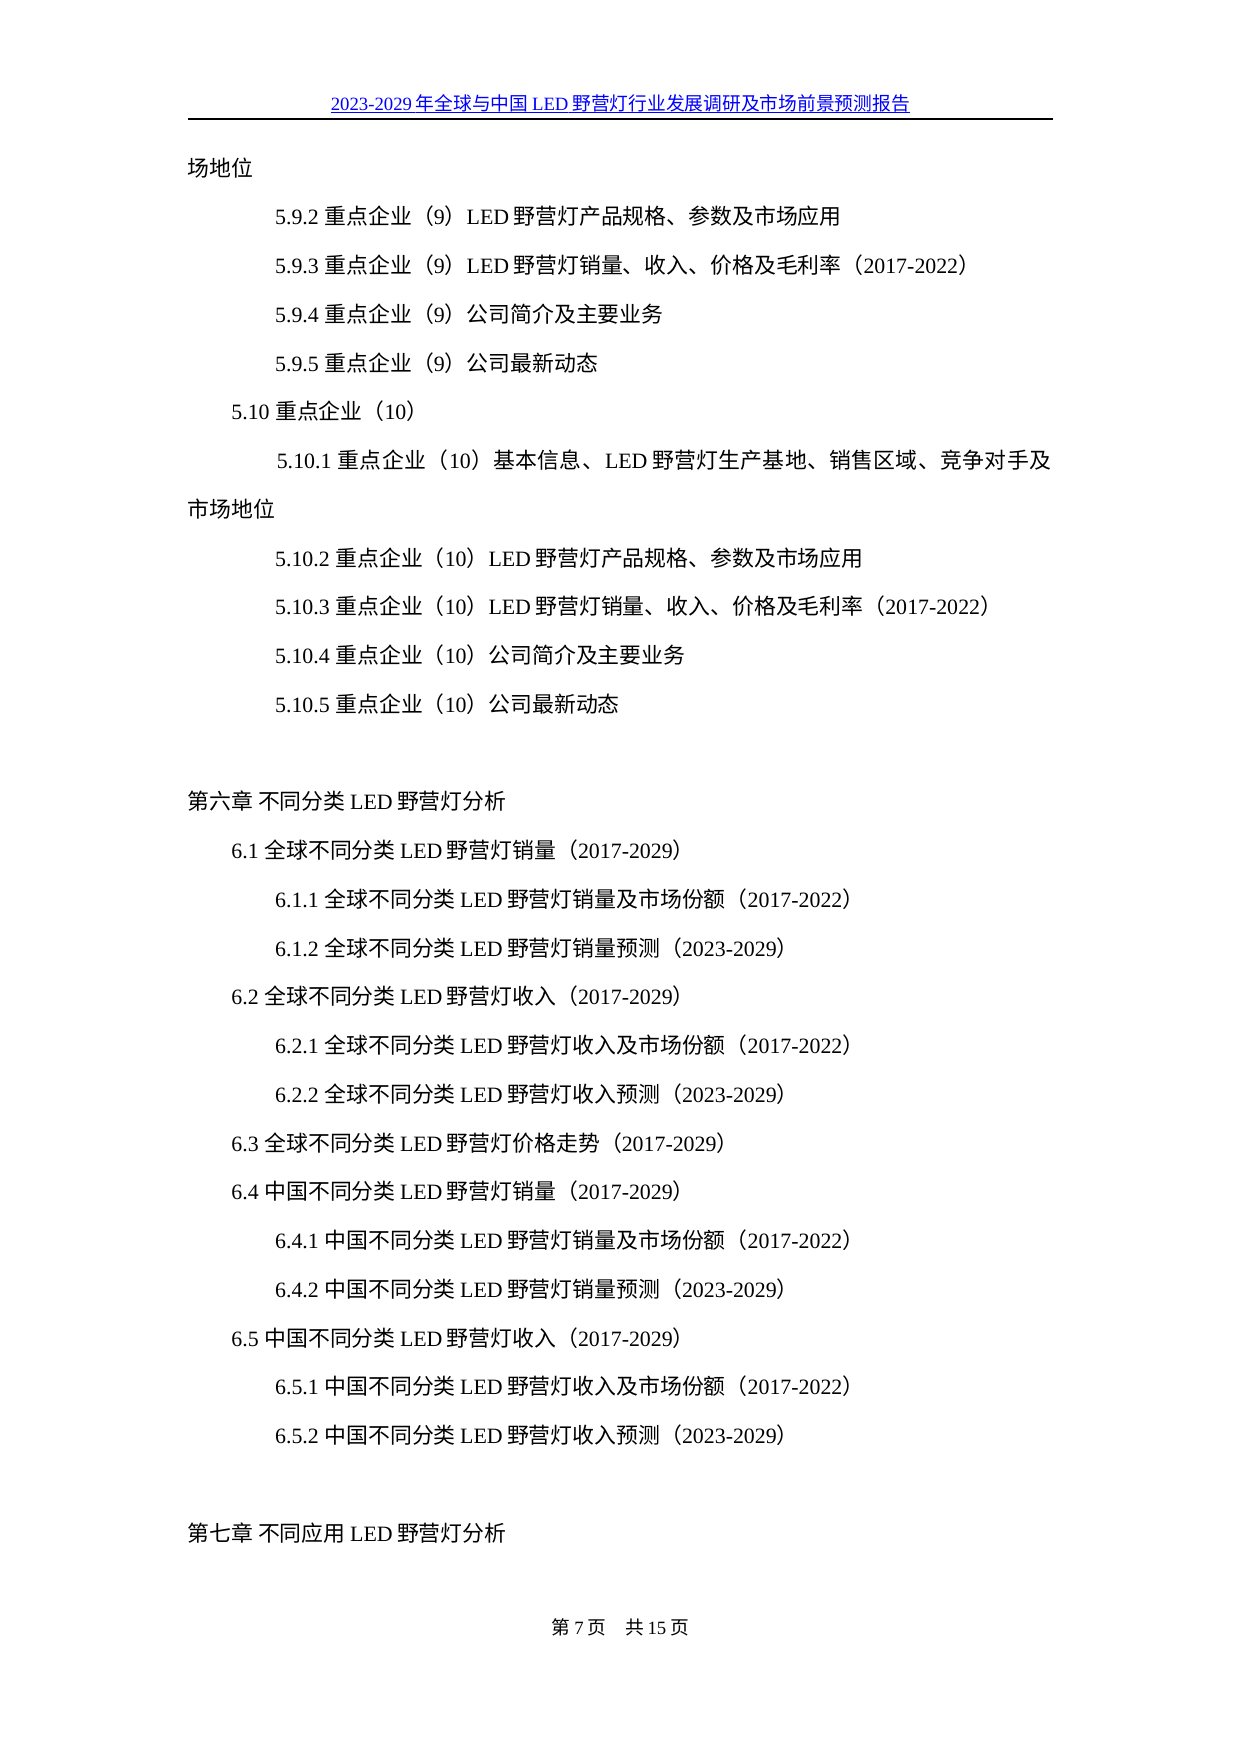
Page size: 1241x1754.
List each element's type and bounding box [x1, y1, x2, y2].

text [187, 150, 1053, 1548]
